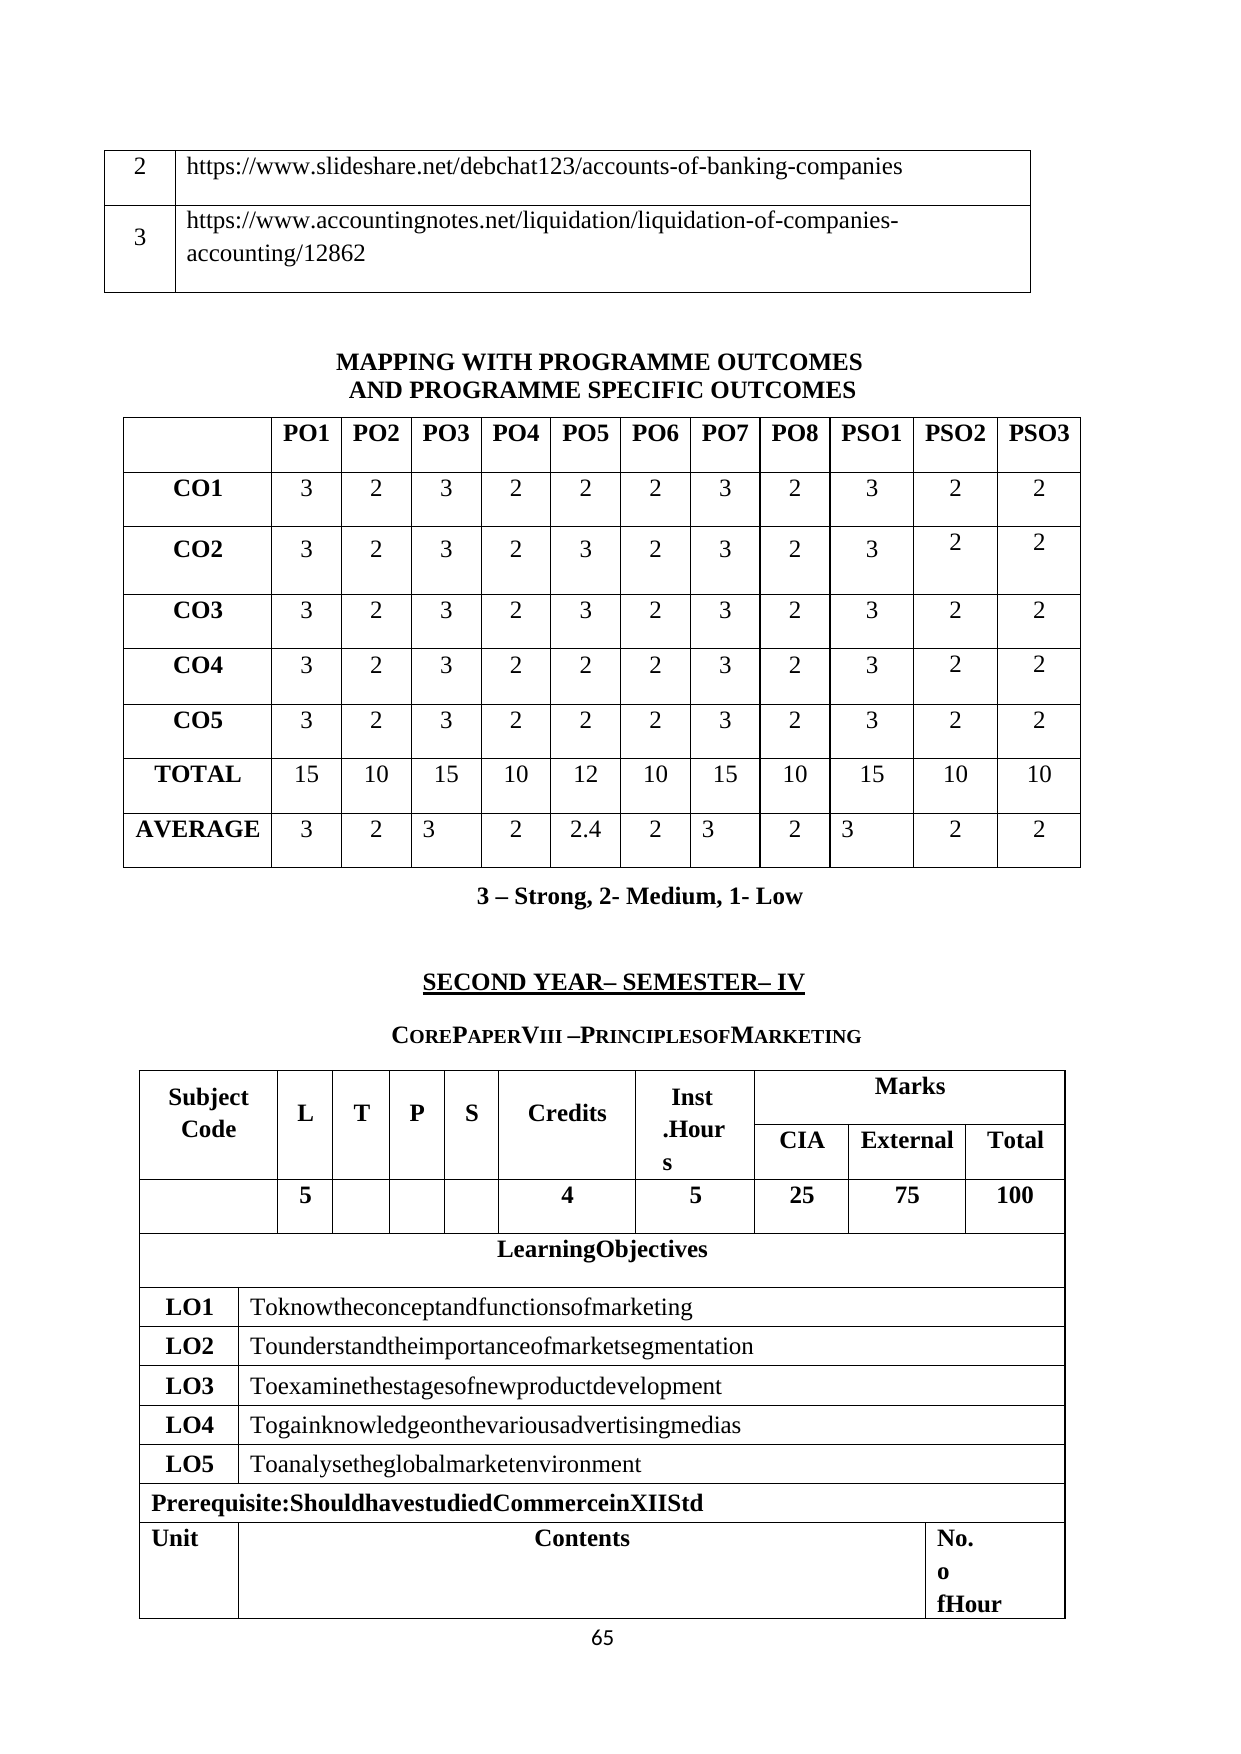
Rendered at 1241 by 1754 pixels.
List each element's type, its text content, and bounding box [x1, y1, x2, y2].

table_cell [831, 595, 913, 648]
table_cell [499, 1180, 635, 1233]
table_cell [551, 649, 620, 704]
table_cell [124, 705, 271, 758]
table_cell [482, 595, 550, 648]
text MAPPING WITH PROGRAMME OUTCOMES AND PROGRAMME SPECIFIC OUTCOMES [127, 347, 1078, 404]
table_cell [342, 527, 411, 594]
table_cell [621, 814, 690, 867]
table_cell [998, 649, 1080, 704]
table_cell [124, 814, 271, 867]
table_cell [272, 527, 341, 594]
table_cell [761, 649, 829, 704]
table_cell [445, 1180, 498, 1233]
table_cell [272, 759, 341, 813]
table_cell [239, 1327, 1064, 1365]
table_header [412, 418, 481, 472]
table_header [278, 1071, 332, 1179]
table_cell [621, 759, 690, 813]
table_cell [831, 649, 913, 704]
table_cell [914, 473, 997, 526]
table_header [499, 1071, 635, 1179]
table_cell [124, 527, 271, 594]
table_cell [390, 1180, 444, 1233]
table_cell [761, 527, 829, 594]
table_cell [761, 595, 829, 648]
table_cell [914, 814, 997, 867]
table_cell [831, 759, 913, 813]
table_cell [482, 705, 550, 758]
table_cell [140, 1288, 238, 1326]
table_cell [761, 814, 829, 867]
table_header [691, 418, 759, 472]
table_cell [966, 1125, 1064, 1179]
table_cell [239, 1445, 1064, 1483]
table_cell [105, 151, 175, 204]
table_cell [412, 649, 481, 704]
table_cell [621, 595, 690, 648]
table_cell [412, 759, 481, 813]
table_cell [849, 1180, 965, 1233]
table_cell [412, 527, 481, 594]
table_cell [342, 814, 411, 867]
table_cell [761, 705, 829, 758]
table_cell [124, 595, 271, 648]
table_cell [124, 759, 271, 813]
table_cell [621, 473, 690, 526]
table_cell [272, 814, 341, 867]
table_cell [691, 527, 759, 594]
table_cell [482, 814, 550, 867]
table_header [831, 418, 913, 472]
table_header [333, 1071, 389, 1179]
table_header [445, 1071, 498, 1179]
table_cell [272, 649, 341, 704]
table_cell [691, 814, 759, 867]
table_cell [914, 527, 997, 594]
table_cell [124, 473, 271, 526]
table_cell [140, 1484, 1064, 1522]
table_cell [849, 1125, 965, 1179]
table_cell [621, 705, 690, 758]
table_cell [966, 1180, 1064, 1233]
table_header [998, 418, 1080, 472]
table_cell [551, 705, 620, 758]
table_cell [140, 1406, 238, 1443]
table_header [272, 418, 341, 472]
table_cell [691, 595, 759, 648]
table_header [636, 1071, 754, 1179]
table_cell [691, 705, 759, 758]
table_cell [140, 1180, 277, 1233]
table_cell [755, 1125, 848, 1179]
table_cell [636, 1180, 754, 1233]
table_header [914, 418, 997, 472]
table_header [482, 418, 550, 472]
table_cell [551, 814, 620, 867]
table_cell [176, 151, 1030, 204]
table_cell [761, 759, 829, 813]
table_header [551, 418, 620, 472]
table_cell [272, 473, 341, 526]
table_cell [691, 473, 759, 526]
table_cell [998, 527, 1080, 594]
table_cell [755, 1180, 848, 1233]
text COREPAPERVIII –PRINCIPLESOFMARKETING [127, 1021, 1078, 1049]
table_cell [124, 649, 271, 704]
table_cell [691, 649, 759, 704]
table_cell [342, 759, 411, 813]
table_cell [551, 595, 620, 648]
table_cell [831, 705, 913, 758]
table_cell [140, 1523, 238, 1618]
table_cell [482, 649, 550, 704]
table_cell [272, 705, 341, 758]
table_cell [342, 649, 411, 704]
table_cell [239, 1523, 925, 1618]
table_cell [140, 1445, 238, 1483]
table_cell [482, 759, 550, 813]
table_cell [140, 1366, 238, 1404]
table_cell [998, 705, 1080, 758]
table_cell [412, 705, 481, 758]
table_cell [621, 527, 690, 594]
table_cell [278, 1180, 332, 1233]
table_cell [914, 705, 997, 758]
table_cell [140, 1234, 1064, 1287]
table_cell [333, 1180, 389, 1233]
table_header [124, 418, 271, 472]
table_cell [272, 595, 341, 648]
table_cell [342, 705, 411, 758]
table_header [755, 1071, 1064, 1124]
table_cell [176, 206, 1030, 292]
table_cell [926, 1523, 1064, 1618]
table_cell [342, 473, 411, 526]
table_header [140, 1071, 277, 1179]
text 3 – Strong, 2- Medium, 1- Low [202, 881, 1078, 909]
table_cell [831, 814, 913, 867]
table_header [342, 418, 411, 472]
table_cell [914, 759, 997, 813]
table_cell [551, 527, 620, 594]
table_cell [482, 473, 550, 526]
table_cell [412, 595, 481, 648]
text SECOND YEAR– SEMESTER– IV [374, 967, 876, 996]
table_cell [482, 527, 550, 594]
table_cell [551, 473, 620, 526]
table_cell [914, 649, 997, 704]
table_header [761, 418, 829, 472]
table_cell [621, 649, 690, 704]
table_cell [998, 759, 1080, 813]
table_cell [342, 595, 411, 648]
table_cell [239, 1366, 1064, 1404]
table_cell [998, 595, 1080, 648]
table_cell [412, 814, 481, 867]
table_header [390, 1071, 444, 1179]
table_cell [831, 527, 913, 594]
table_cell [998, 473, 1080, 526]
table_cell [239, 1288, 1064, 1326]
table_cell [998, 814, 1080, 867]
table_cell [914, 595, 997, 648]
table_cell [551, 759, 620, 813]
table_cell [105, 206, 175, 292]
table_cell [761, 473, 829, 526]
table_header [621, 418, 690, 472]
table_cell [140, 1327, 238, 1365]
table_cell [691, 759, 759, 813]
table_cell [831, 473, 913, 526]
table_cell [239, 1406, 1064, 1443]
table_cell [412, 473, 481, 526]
